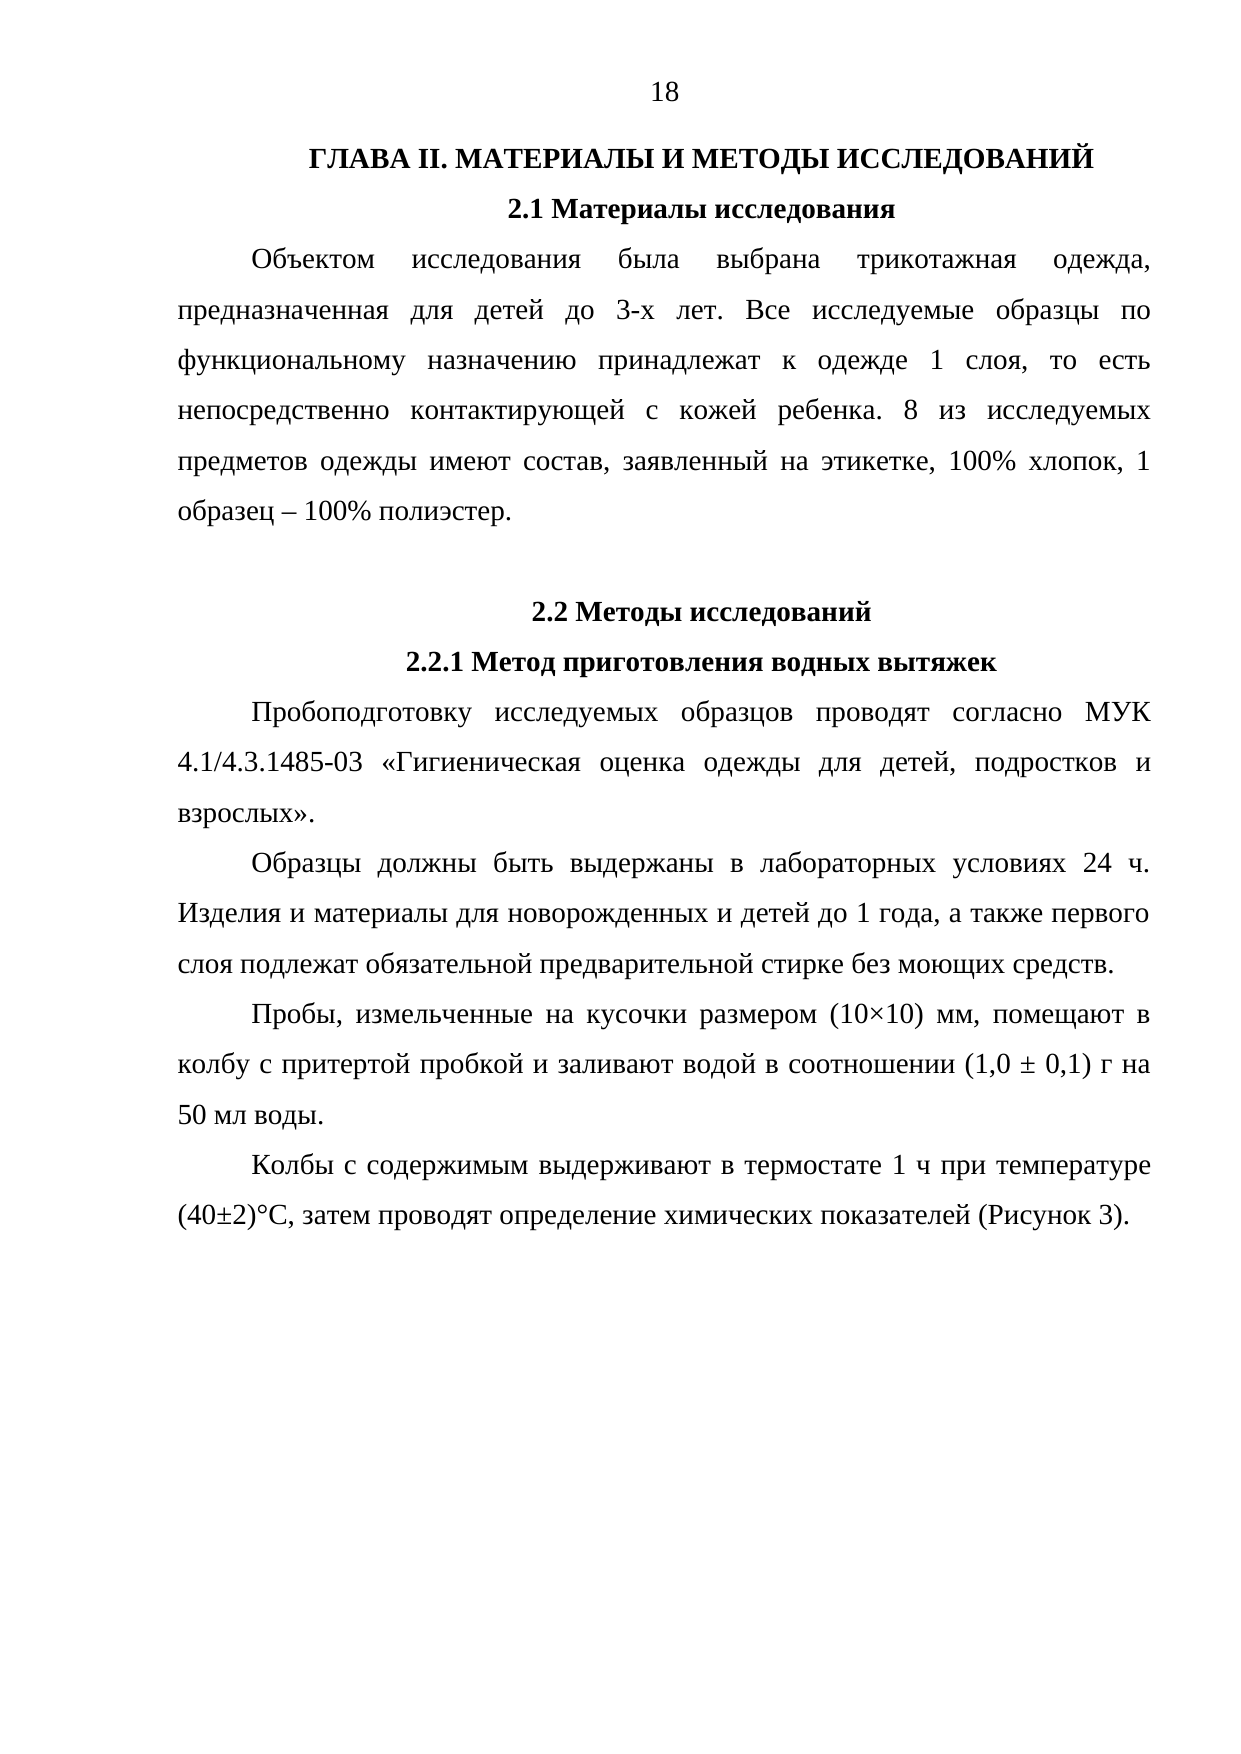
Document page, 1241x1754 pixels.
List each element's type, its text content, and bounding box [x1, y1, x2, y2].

text Объектом исследования была выбрана трикотажная одежда, предназначенная для детей до 3-х лет. Все исследуемые образцы по функциональному назначению принадлежат к одежде 1 слоя, то есть непосредственно контактирующей с кожей ребенка. 8 из исследуемых предметов одежды имеют состав, заявленный на этикетке, 100% хлопок, 1 образец – 100% полиэстер. [177, 241, 1152, 527]
text Образцы должны быть выдержаны в лабораторных условиях 24 ч. Изделия и материалы для новорожденных и детей до 1 года, а также первого слоя подлежат обязательной предварительной стирке без моющих средств. [177, 845, 1152, 979]
subtitle ГЛАВА II. МАТЕРИАЛЫ И МЕТОДЫ ИССЛЕДОВАНИЙ [177, 141, 1152, 174]
text Пробоподготовку исследуемых образцов проводят согласно МУК 4.1/4.3.1485-03 «Гигиеническая оценка одежды для детей, подростков и взрослых». [177, 694, 1152, 828]
subtitle 2.2 Методы исследований [177, 594, 1152, 627]
subtitle 2.1 Материалы исследования [177, 191, 1152, 225]
text Колбы с содержимым выдерживают в термостате 1 ч при температуре (40±2)°С, затем проводят определение химических показателей (Рисунок 3). [177, 1147, 1152, 1231]
text Пробы, измельченные на кусочки размером (10×10) мм, помещают в колбу с притертой пробкой и заливают водой в соотношении (1,0 ± 0,1) г на 50 мл воды. [177, 996, 1152, 1130]
subtitle 2.2.1 Метод приготовления водных вытяжек [177, 644, 1152, 677]
